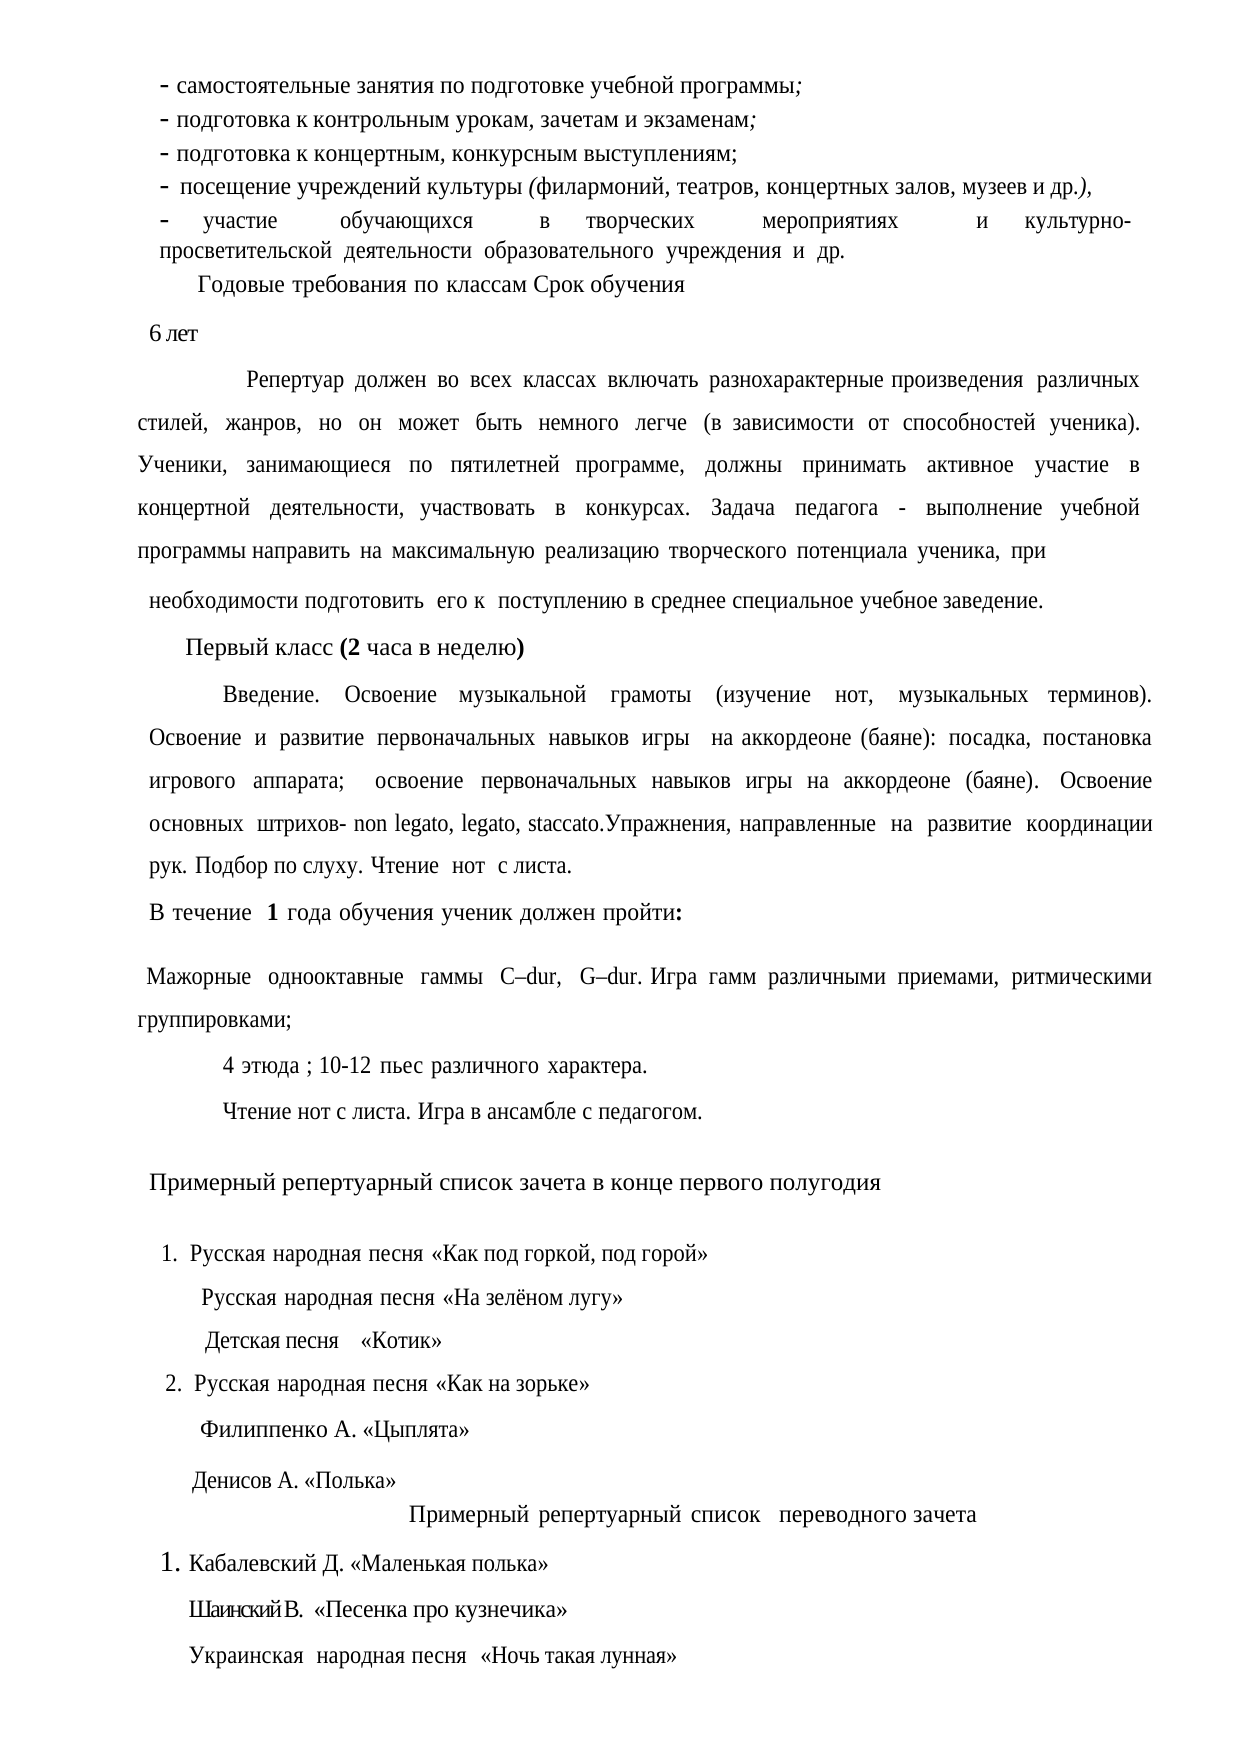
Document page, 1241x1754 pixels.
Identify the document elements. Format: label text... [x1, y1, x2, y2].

text Репертуар должен во всех классах включать разнохарактерные произведения различных стилей, жанров, но он может быть немного легче (в зависимости от способностей ученика). Ученики, занимающиеся по пятилетней программе, должны принимать активное участие в концертной деятельности, участвовать в конкурсах. Задача педагога - выполнение учебной программы направить на максимальную реализацию творческого потенциала ученика, при [137, 364, 1140, 564]
text 1. Русская народная песня «Как под горкой, под горой» [137, 1238, 1148, 1267]
text Филиппенко А. «Цыплята» [200, 1414, 1163, 1443]
text Денисов А. «Полька» [159, 1465, 1163, 1494]
text Чтение нот с листа. Игра в ансамбле с педагогом. [223, 1096, 929, 1125]
text Первый класс (2 часа в неделю) [185, 632, 1163, 660]
text необходимости подготовить его к поступлению в среднее специальное учебное заведение. [149, 585, 1163, 614]
text В течение 1 года обучения ученик должен пройти: [149, 897, 1163, 926]
text Примерный репертуарный список переводного зачета [159, 1499, 1163, 1528]
list посещение учреждений культуры (филармоний, театров, концертных залов, музеев и др.), [159, 167, 1150, 201]
list самостоятельные занятия по подготовке учебной программы; [159, 67, 1163, 100]
list участие обучающихся в творческих мероприятиях и культурно- просветительской деятельности образовательного учреждения и др. [159, 201, 1151, 263]
text Русская народная песня «На зелёном лугу» [178, 1282, 1148, 1311]
text Мажорные однооктавные гаммы C–dur, G–dur. Игра гамм различными приемами, ритмическими группировками; [137, 961, 1152, 1033]
text 2. Русская народная песня «Как на зорьке» [159, 1368, 1163, 1397]
list подготовка к концертным, конкурсным выступлениям; [159, 134, 1163, 167]
text Шаинский В. «Песенка про кузнечика» [188, 1594, 1163, 1623]
text Годовые требования по классам Срок обучения [137, 269, 895, 298]
list Кабалевский Д. «Маленькая полька» [159, 1544, 1163, 1578]
text 4 этюда ; 10-12 пьес различного характера. [223, 1050, 1152, 1079]
text Примерный репертуарный список зачета в конце первого полугодия [149, 1167, 1163, 1195]
text Введение. Освоение музыкальной грамоты (изучение нот, музыкальных терминов). Освоение и развитие первоначальных навыков игры на аккордеоне (баяне): посадка, постановка игрового аппарата; освоение первоначальных навыков игры на аккордеоне (баяне). Освоение основных штрихов- non legato, legato, staccato.Упражнения, направленные на развитие координации рук. Подбор по слуху. Чтение нот с листа. [149, 679, 1153, 879]
list подготовка к контрольным урокам, зачетам и экзаменам; [159, 100, 1163, 134]
text Детская песня «Котик» [178, 1325, 1148, 1354]
text 6 лет [149, 318, 895, 347]
text Украинская народная песня «Ночь такая лунная» [188, 1640, 1163, 1668]
